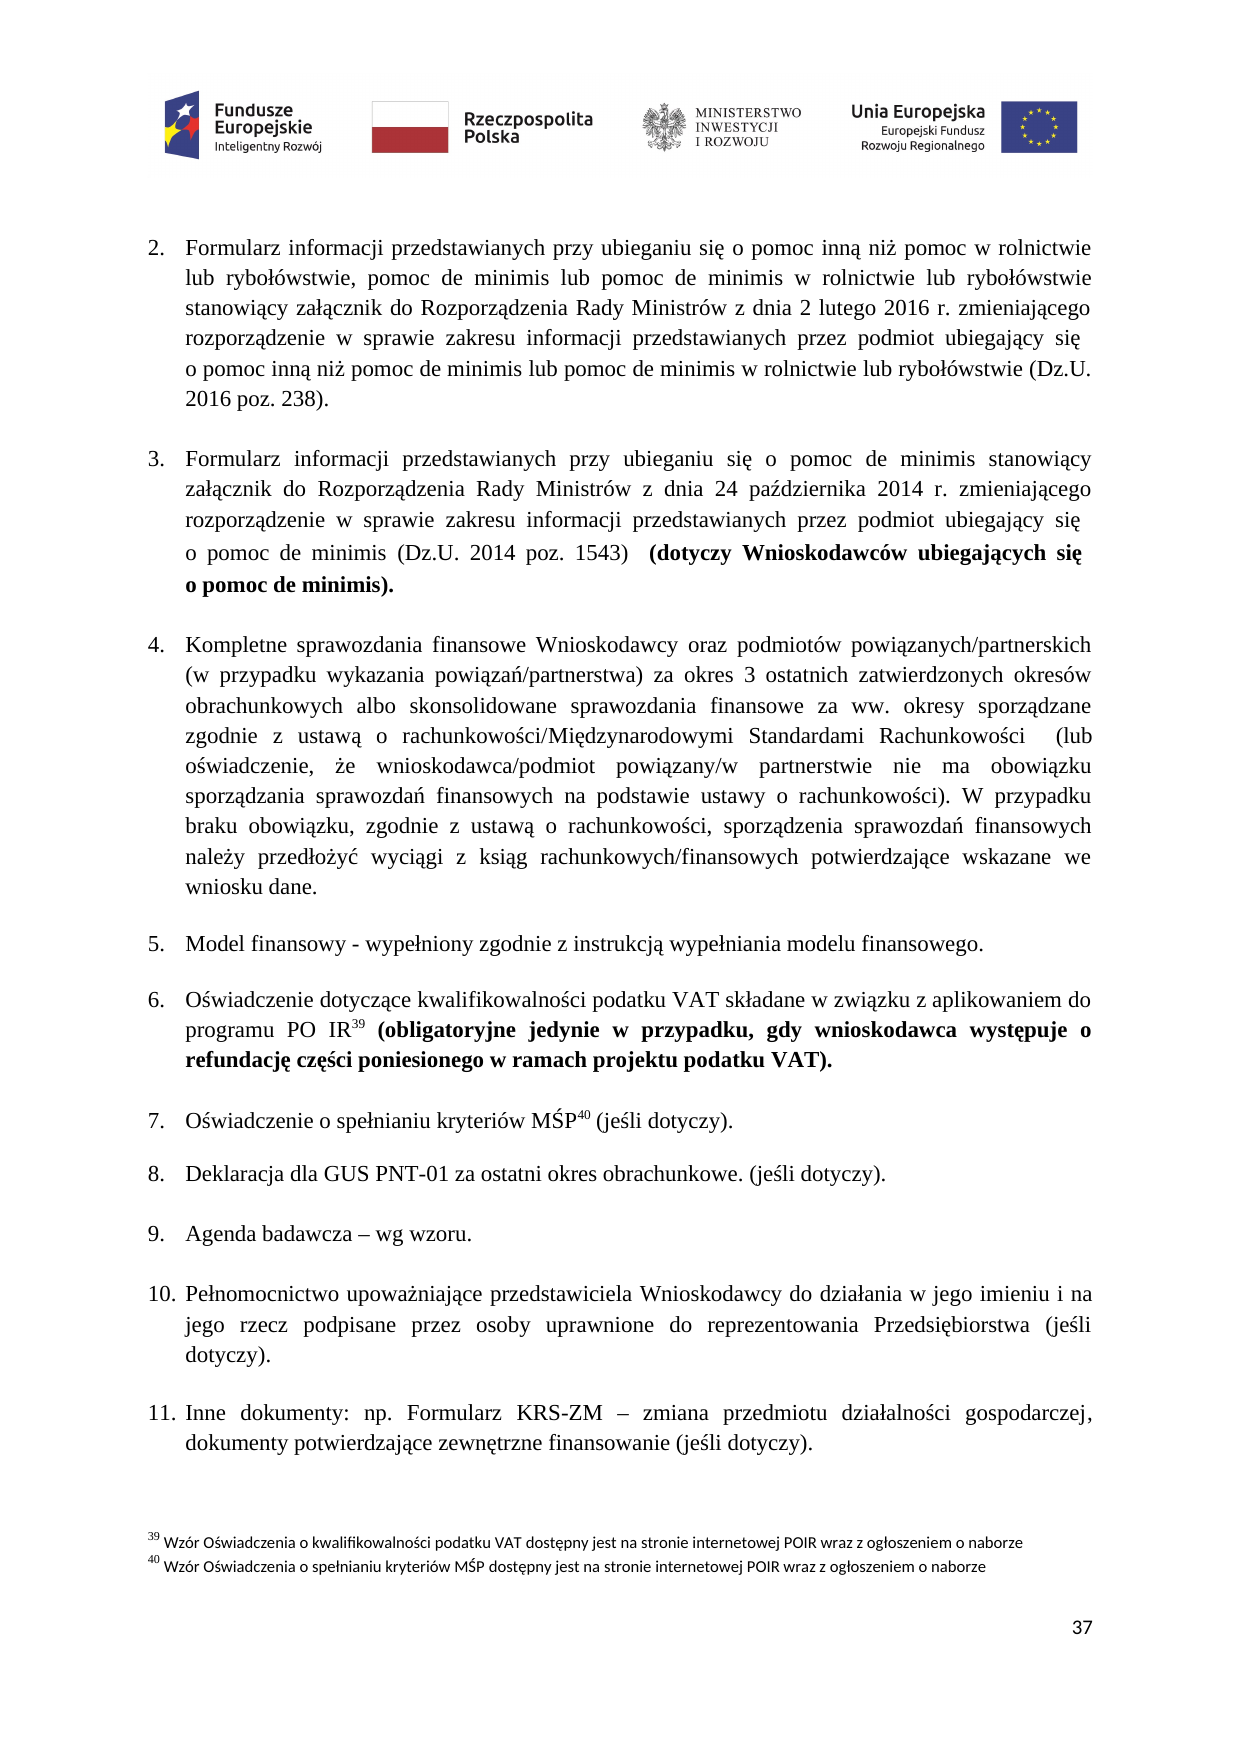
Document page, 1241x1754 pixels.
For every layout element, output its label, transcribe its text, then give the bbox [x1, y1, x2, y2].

list Pełnomocnictwo upoważniające przedstawiciela Wnioskodawcy do działania w jego imieniu i na jego rzecz podpisane przez osoby uprawnione do reprezentowania Przedsiębiorstwa (jeśli dotyczy). [148, 1281, 1093, 1367]
picture [147, 73, 1093, 178]
list Oświadczenie o spełnianiu kryteriów MŚP (jeśli dotyczy). [148, 1107, 1093, 1133]
list Formularz informacji przedstawianych przy ubieganiu się o pomoc de minimis stanowiący załącznik do Rozporządzenia Rady Ministrów z dnia 24 października 2014 r. zmieniającego rozporządzenie w sprawie zakresu informacji przedstawianych przez podmiot ubiegający się o pomoc de minimis (Dz.U. 2014 poz. 1543) (dotyczy Wnioskodawców ubiegających się o pomoc de minimis). [148, 445, 1093, 597]
list Model finansowy - wypełniony zgodnie z instrukcją wypełniania modelu finansowego. [148, 929, 1093, 956]
list Oświadczenie dotyczące kwalifikowalności podatku VAT składane w związku z aplikowaniem do programu PO IR (obligatoryjne jedynie w przypadku, gdy wnioskodawca występuje o refundację części poniesionego w ramach projektu podatku VAT). [148, 986, 1093, 1073]
list Agenda badawcza – wg wzoru. [148, 1220, 1093, 1246]
list Kompletne sprawozdania finansowe Wnioskodawcy oraz podmiotów powiązanych/partnerskich (w przypadku wykazania powiązań/partnerstwa) za okres 3 ostatnich zatwierdzonych okresów obrachunkowych albo skonsolidowane sprawozdania finansowe za ww. okresy sporządzane zgodnie z ustawą o rachunkowości/Międzynarodowymi Standardami Rachunkowości (lub oświadczenie, że wnioskodawca/podmiot powiązany/w partnerstwie nie ma obowiązku sporządzania sprawozdań finansowych na podstawie ustawy o rachunkowości). W przypadku braku obowiązku, zgodnie z ustawą o rachunkowości, sporządzenia sprawozdań finansowych należy przedłożyć wyciągi z ksiąg rachunkowych/finansowych potwierdzające wskazane we wniosku dane. [148, 631, 1093, 899]
list Formularz informacji przedstawianych przy ubieganiu się o pomoc inną niż pomoc w rolnictwie lub rybołówstwie, pomoc de minimis lub pomoc de minimis w rolnictwie lub rybołówstwie stanowiący załącznik do Rozporządzenia Rady Ministrów z dnia 2 lutego 2016 r. zmieniającego rozporządzenie w sprawie zakresu informacji przedstawianych przez podmiot ubiegający się o pomoc inną niż pomoc de minimis lub pomoc de minimis w rolnictwie lub rybołówstwie (Dz.U. 2016 poz. 238). [148, 234, 1093, 411]
list Inne dokumenty: np. Formularz KRS-ZM – zmiana przedmiotu działalności gospodarczej, dokumenty potwierdzające zewnętrzne finansowanie (jeśli dotyczy). [148, 1399, 1093, 1455]
text 8. Deklaracja dla GUS PNT-01 za ostatni okres obrachunkowe. (jeśli dotyczy). [148, 1160, 1093, 1186]
